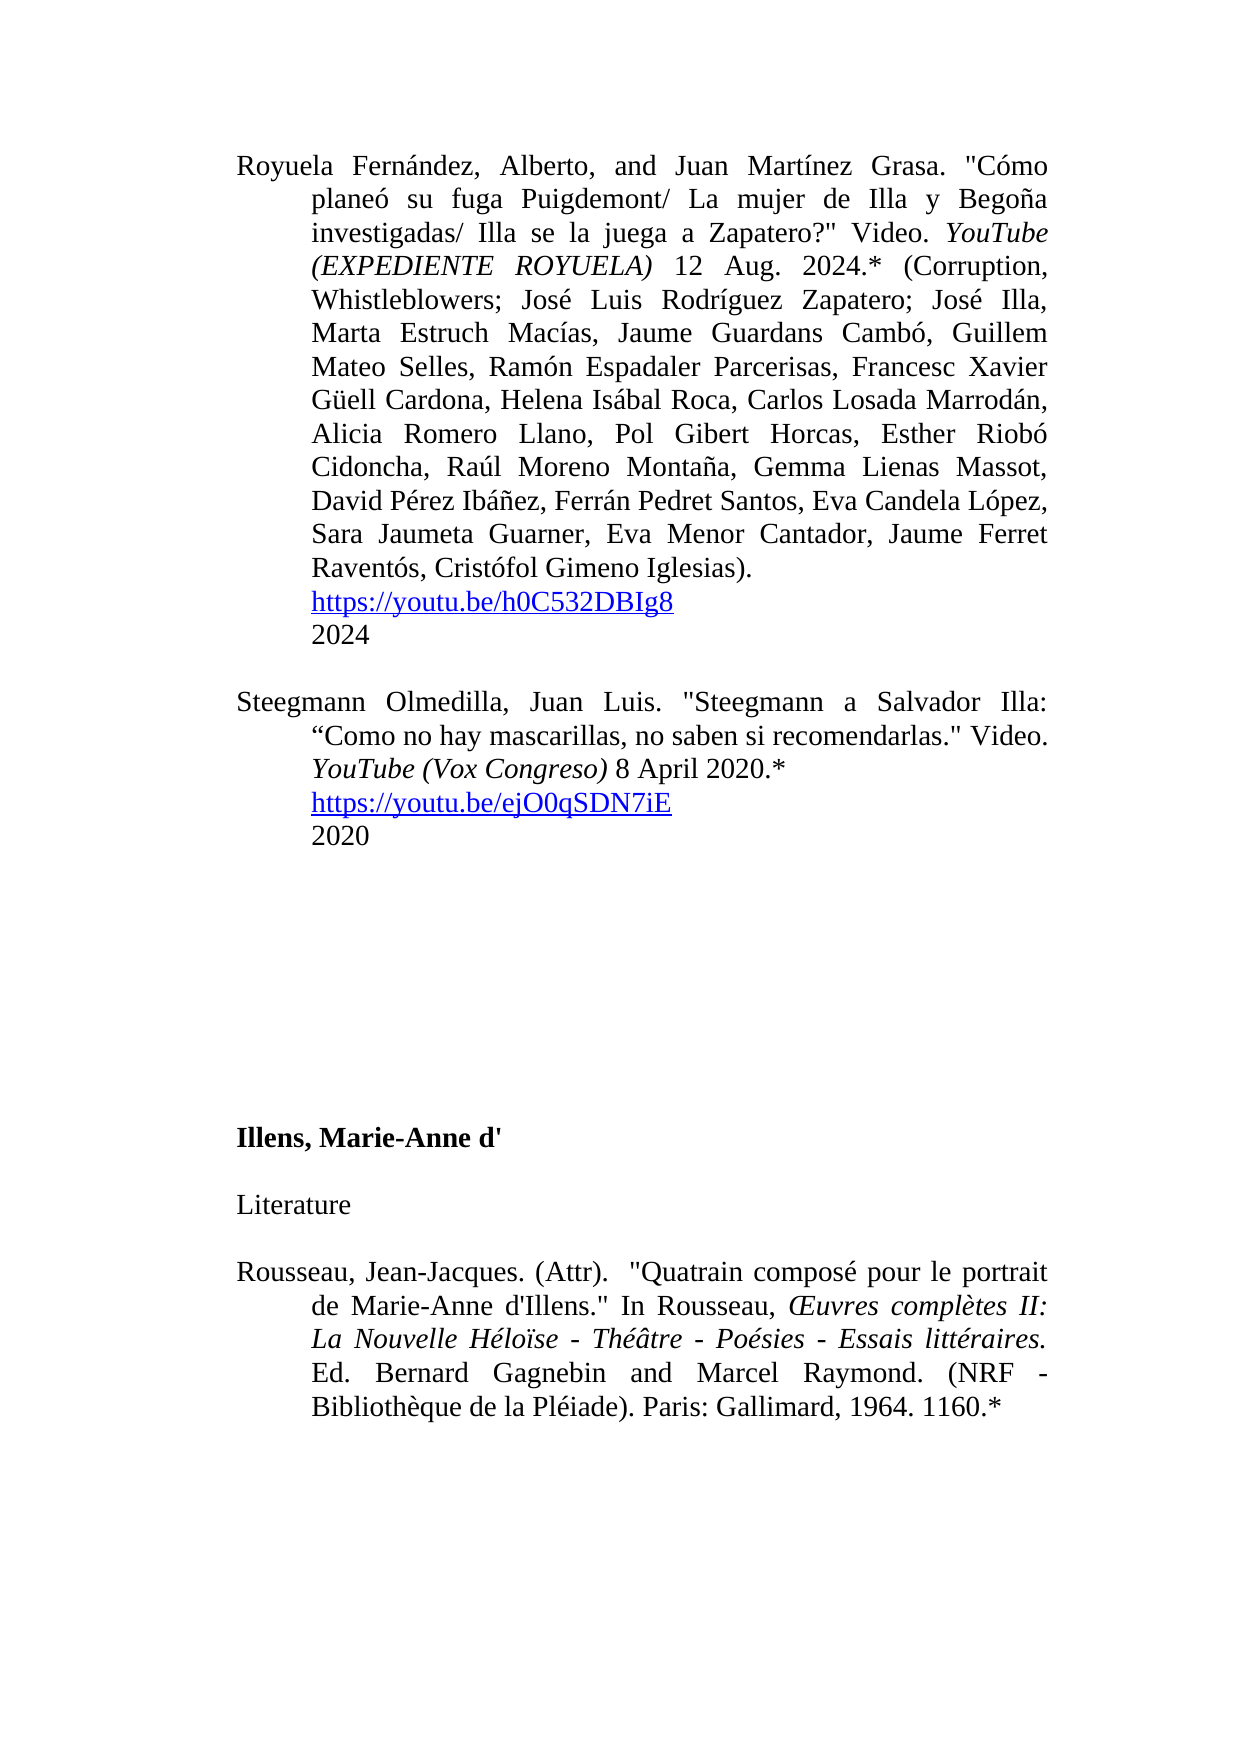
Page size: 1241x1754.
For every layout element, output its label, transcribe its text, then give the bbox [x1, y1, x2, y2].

text Illens, Marie-Anne d' [236, 1120, 1048, 1154]
text 2020 [236, 818, 1048, 852]
text Rousseau, Jean-Jacques. (Attr). "Quatrain composé pour le portrait de Marie-Anne d'Illens." In Rousseau, Œuvres complètes II: La Nouvelle Héloïse - Théâtre - Poésies - Essais littéraires. Ed. Bernard Gagnebin and Marcel Raymond. (NRF - Bibliothèque de la Pléiade). Paris: Gallimard, 1964. 1160.* [236, 1254, 1048, 1422]
text https://youtu.be/ejO0qSDN7iE [236, 785, 1048, 818]
text https://youtu.be/h0C532DBIg8 [311, 584, 1048, 617]
text Literature [236, 1187, 1048, 1221]
text Steegmann Olmedilla, Juan Luis. "Steegmann a Salvador Illa: “Como no hay mascarillas, no saben si recomendarlas." Video. YouTube (Vox Congreso) 8 April 2020.* [236, 684, 1048, 785]
text 2024 [236, 617, 1048, 651]
text Royuela Fernández, Alberto, and Juan Martínez Grasa. "Cómo planeó su fuga Puigdemont/ La mujer de Illa y Begoña investigadas/ Illa se la juega a Zapatero?" Video. YouTube (EXPEDIENTE ROYUELA) 12 Aug. 2024.* (Corruption, Whistleblowers; José Luis Rodríguez Zapatero; José Illa, Marta Estruch Macías, Jaume Guardans Cambó, Guillem Mateo Selles, Ramón Espadaler Parcerisas, Francesc Xavier Güell Cardona, Helena Isábal Roca, Carlos Losada Marrodán, Alicia Romero Llano, Pol Gibert Horcas, Esther Riobó Cidoncha, Raúl Moreno Montaña, Gemma Lienas Massot, David Pérez Ibáñez, Ferrán Pedret Santos, Eva Candela López, Sara Jaumeta Guarner, Eva Menor Cantador, Jaume Ferret Raventós, Cristófol Gimeno Iglesias). [236, 148, 1048, 584]
